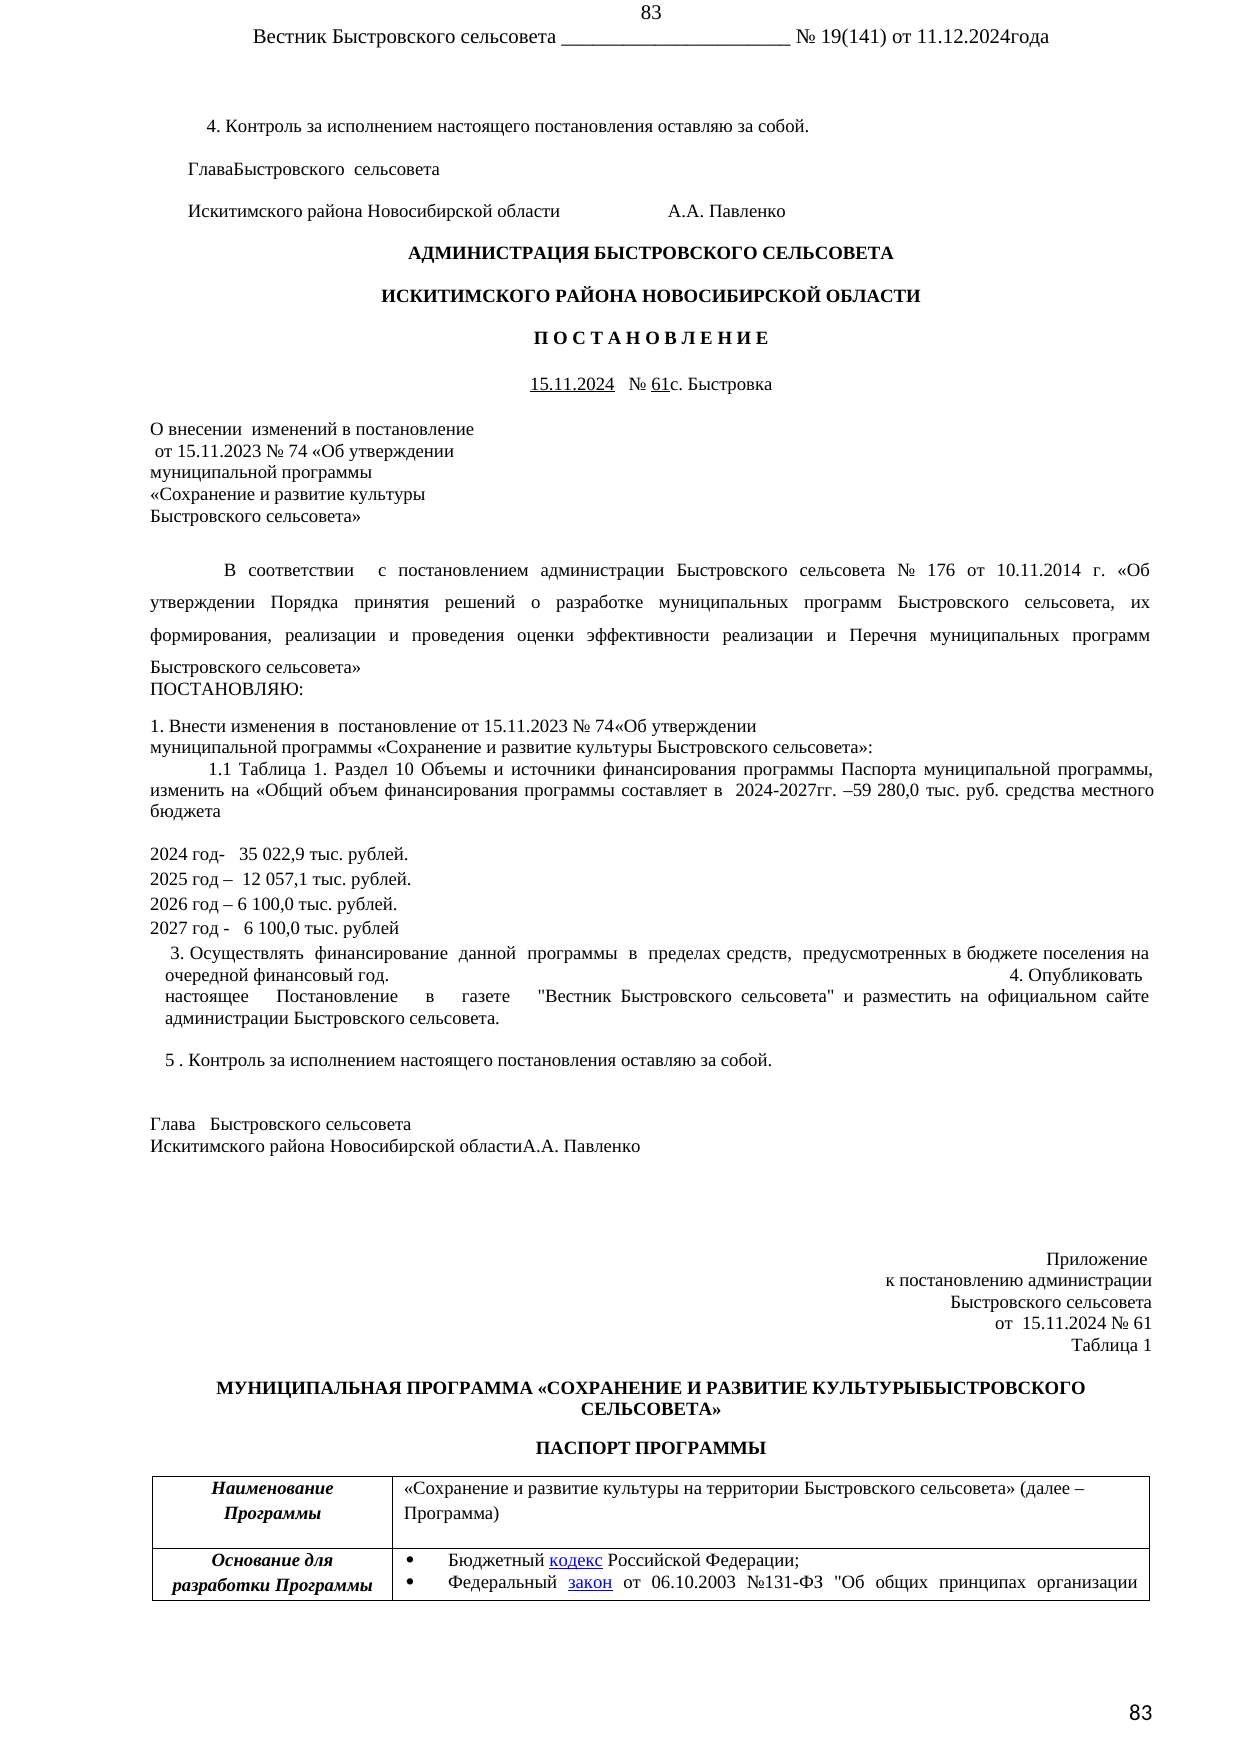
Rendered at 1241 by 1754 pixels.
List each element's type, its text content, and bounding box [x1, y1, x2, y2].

text Таблица 1 [150, 1334, 1152, 1355]
text 5 . Контроль за исполнением настоящего постановления оставляю за собой. [165, 1049, 1152, 1071]
text АДМИНИСТРАЦИЯ БЫСТРОВСКОГО СЕЛЬСОВЕТА [150, 242, 1152, 264]
text 2025 год – 12 057,1 тыс. рублей. [150, 868, 1152, 889]
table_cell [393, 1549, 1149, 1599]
text ПАСПОРТ ПРОГРАММЫ [150, 1437, 1152, 1459]
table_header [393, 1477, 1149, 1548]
text муниципальной программы «Сохранение и развитие культуры Быстровского сельсовета»: [150, 736, 1152, 758]
text ГлаваБыстровского сельсовета [188, 157, 1152, 179]
text от 15.11.2024 № 61 [150, 1312, 1152, 1334]
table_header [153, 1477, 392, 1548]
text муниципальной программы [150, 461, 1152, 483]
text 3. Осуществлять финансирование данной программы в пределах средств, предусмотренных в бюджете поселения на очередной финансовый год. 4. Опубликовать настоящее Постановление в газете "Вестник Быстровского сельсовета" и разместить на официальном сайте администрации Быстровского сельсовета. [165, 942, 1152, 1028]
text 1.1 Таблица 1. Раздел 10 Объемы и источники финансирования программы Паспорта муниципальной программы, изменить на «Общий объем финансирования программы составляет в 2024-2027гг. –59 280,0 тыс. руб. средства местного бюджета [150, 758, 1155, 822]
text от 15.11.2023 № 74 «Об утверждении [150, 440, 1152, 461]
text Глава Быстровского сельсовета [150, 1113, 1152, 1134]
text 2027 год - 6 100,0 тыс. рублей [150, 917, 1152, 939]
text Искитимского района Новосибирской областиА.А. Павленко [150, 1134, 1152, 1156]
text Приложение [150, 1247, 1152, 1269]
text Искитимского района Новосибирской области А.А. Павленко [188, 200, 1152, 221]
text О внесении изменений в постановление [150, 418, 1152, 440]
text 4. Контроль за исполнением настоящего постановления оставляю за собой. [206, 115, 1152, 137]
text МУНИЦИПАЛЬНАЯ ПРОГРАММА «СОХРАНЕНИЕ И РАЗВИТИЕ КУЛЬТУРЫБЫСТРОВСКОГО СЕЛЬСОВЕТА» [150, 1377, 1152, 1420]
text В соответствии с постановлением администрации Быстровского сельсовета № 176 от 10.11.2014 г. «Об утверждении Порядка принятия решений о разработке муниципальных программ Быстровского сельсовета, их формирования, реализации и проведения оценки эффективности реализации и Перечня муниципальных программ Быстровского сельсовета» [150, 548, 1152, 678]
text 1. Внести изменения в постановление от 15.11.2023 № 74«Об утверждении [150, 715, 1152, 736]
text Быстровского сельсовета» [150, 504, 1152, 526]
text Быстровского сельсовета [150, 1291, 1152, 1312]
text 2024 год- 35 022,9 тыс. рублей. [150, 843, 1152, 864]
text П О С Т А Н О В Л Е Н И Е [150, 327, 1152, 348]
text ПОСТАНОВЛЯЮ: [150, 678, 1152, 699]
text «Сохранение и развитие культуры [150, 483, 1152, 504]
text 15.11.2024 № 61с. Быстровка [150, 373, 1152, 394]
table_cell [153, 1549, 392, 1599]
text 2026 год – 6 100,0 тыс. рублей. [150, 892, 1152, 914]
text ИСКИТИМСКОГО РАЙОНА НОВОСИБИРСКОЙ ОБЛАСТИ [150, 284, 1152, 306]
text к постановлению администрации [150, 1269, 1152, 1291]
